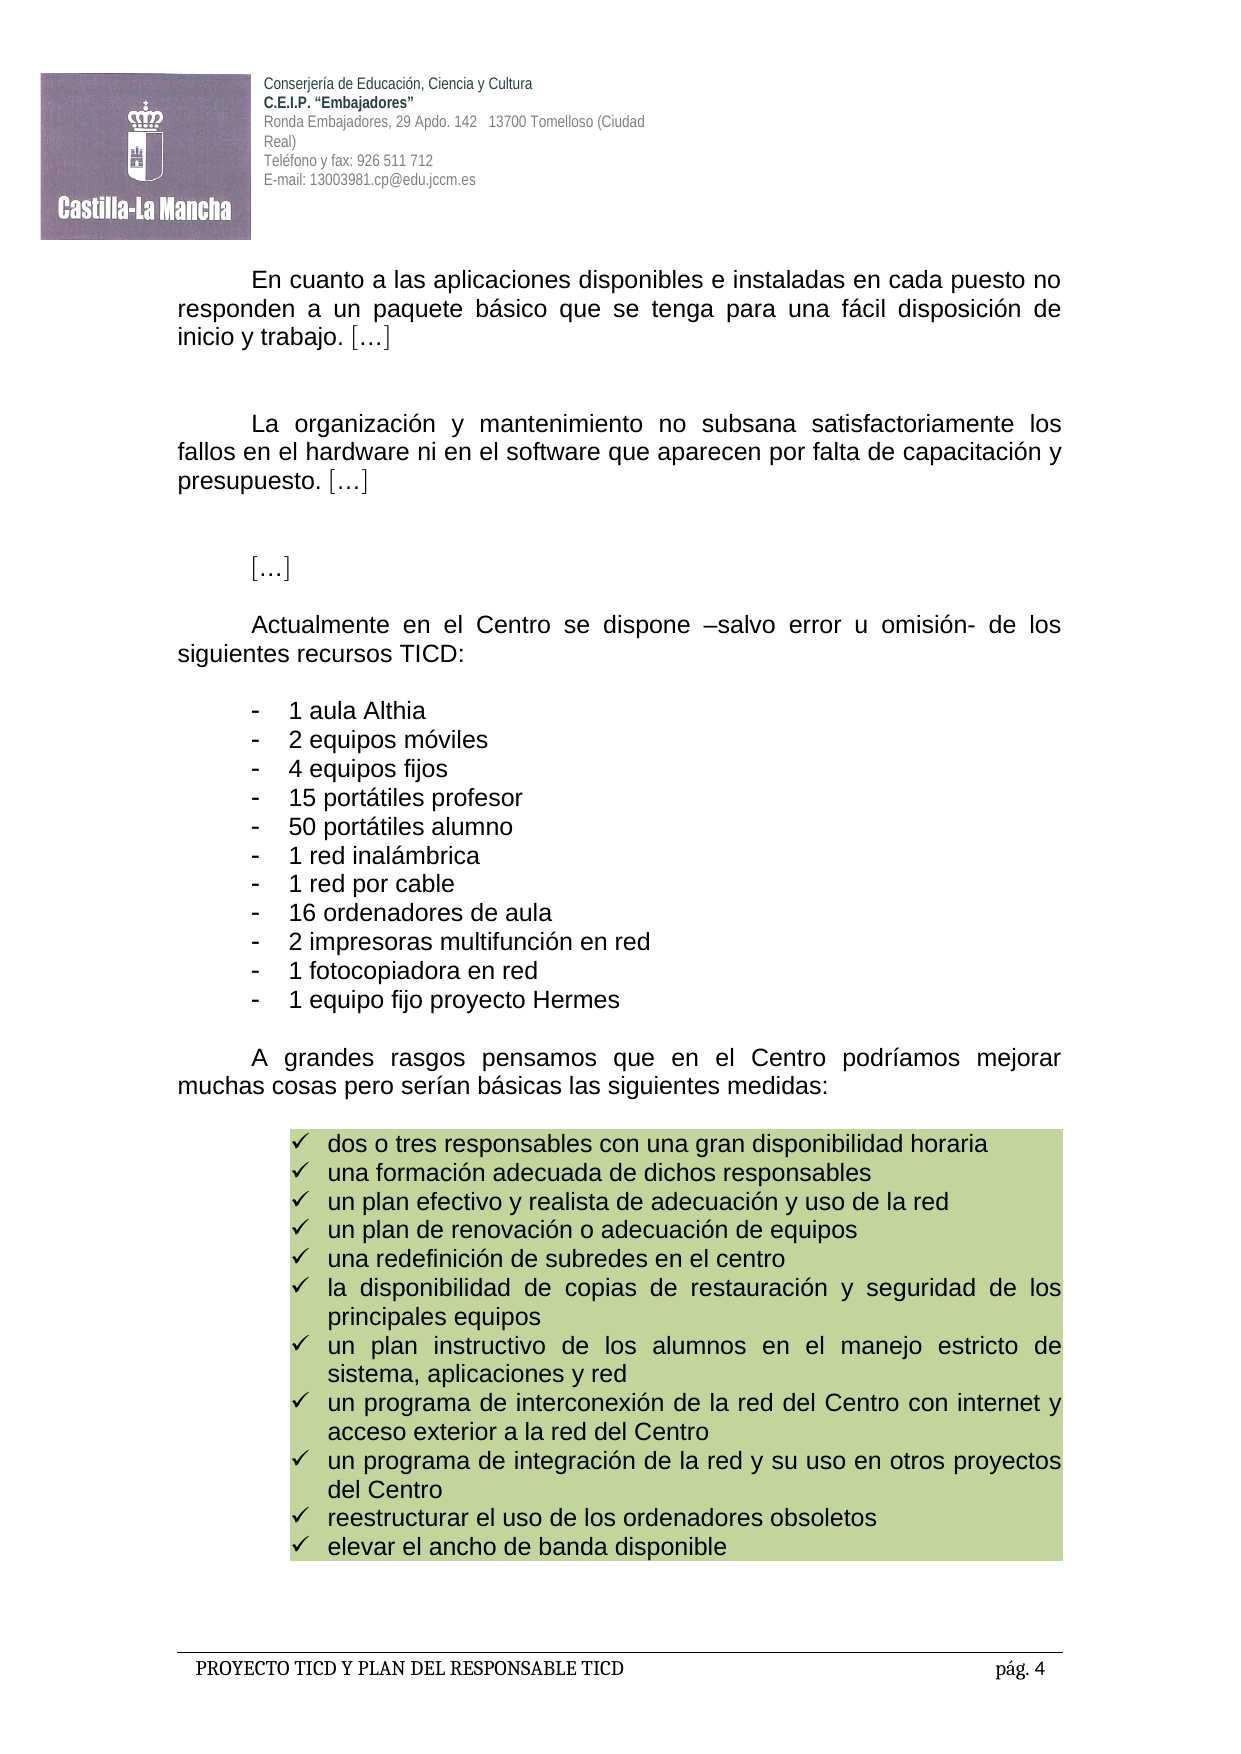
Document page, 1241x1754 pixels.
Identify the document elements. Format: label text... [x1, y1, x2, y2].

list elevar el ancho de banda disponible [290, 1532, 1063, 1561]
list reestructurar el uso de los ordenadores obsoletos [290, 1503, 1063, 1532]
list 2 equipos móviles [251, 725, 1063, 754]
list un programa de interconexión de la red del Centro con internet y acceso exterior a la red del Centro [290, 1388, 1063, 1446]
list 1 red por cable [251, 869, 1063, 898]
list 50 portátiles alumno [251, 812, 1063, 841]
list 15 portátiles profesor [251, 783, 1063, 812]
text La organización y mantenimiento no subsana satisfactoriamente los fallos en el hardware ni en el software que aparecen por falta de capacitación y presupuesto. … [177, 409, 1063, 495]
list un programa de integración de la red y su uso en otros proyectos del Centro [290, 1446, 1063, 1503]
list un plan de renovación o adecuación de equipos [290, 1215, 1063, 1244]
list la disponibilidad de copias de restauración y seguridad de los principales equipos [290, 1273, 1063, 1331]
list 2 impresoras multifunción en red [251, 927, 1063, 956]
list 1 fotocopiadora en red [251, 956, 1063, 985]
list 1 red inalámbrica [251, 841, 1063, 869]
list un plan instructivo de los alumnos en el manejo estricto de sistema, aplicaciones y red [290, 1331, 1063, 1388]
text A grandes rasgos pensamos que en el Centro podríamos mejorar muchas cosas pero serían básicas las siguientes medidas: [177, 1042, 1063, 1100]
list una formación adecuada de dichos responsables [290, 1158, 1063, 1186]
text … [177, 552, 1063, 581]
list Actualización del inventario y registro [40, 73, 251, 240]
list 1 aula Althia [251, 696, 1063, 725]
list dos o tres responsables con una gran disponibilidad horaria [290, 1129, 1063, 1158]
list una redefinición de subredes en el centro [290, 1244, 1063, 1273]
list 4 equipos fijos [251, 754, 1063, 783]
list 1 equipo fijo proyecto Hermes [251, 985, 1063, 1014]
list 16 ordenadores de aula [251, 898, 1063, 927]
text En cuanto a las aplicaciones disponibles e instaladas en cada puesto no responden a un paquete básico que se tenga para una fácil disposición de inicio y trabajo. … [177, 265, 1063, 351]
text Actualmente en el Centro se dispone –salvo error u omisión- de los siguientes recursos TICD: [177, 610, 1063, 668]
list un plan efectivo y realista de adecuación y uso de la red [290, 1186, 1063, 1215]
